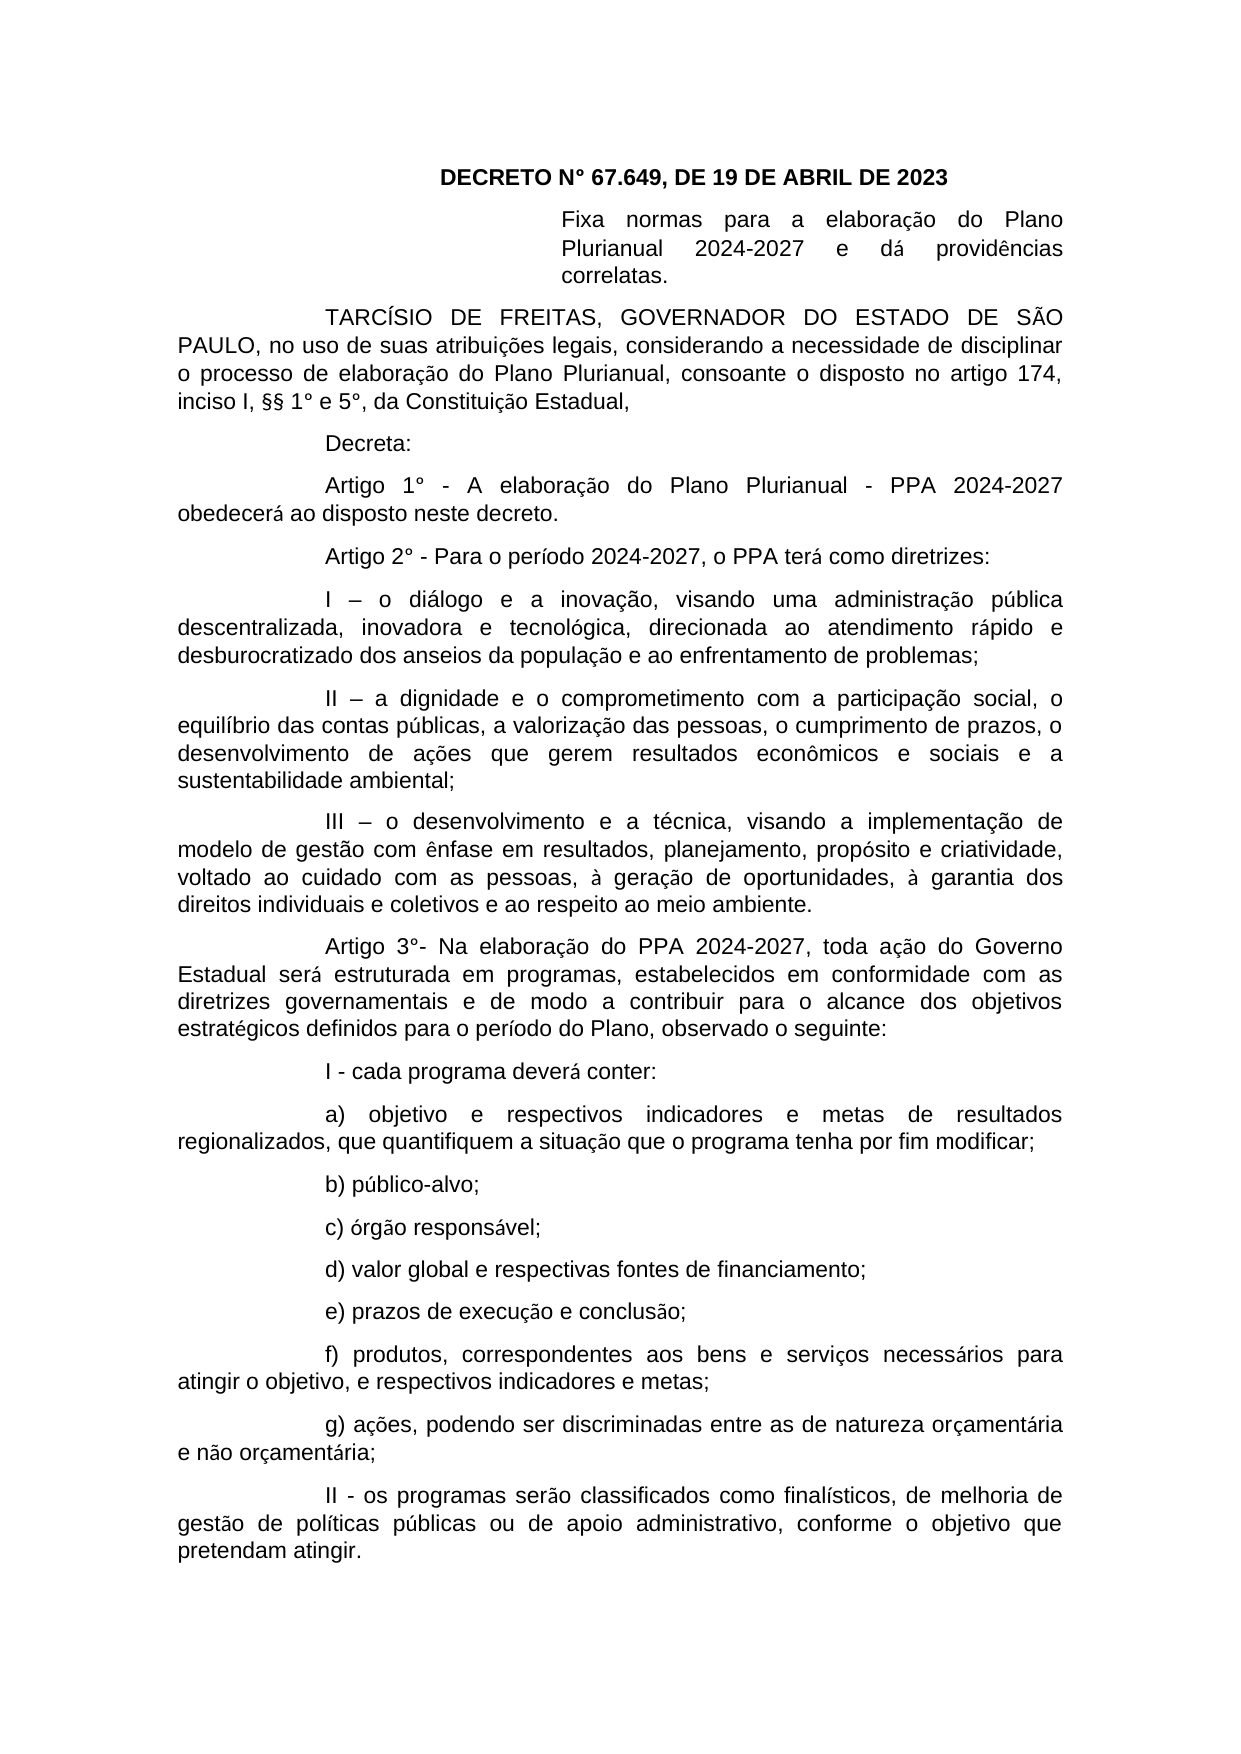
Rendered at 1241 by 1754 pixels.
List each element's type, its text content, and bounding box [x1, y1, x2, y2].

text II – a dignidade e o comprometimento com a participação social, o equilíbrio das contas públicas, a valorização das pessoas, o cumprimento de prazos, o desenvolvimento de ações que gerem resultados econômicos e sociais e a sustentabilidade ambiental; [177, 684, 1063, 793]
text b) público-alvo; [177, 1170, 1063, 1198]
text III – o desenvolvimento e a técnica, visando a implementação de modelo de gestão com ênfase em resultados, planejamento, propósito e criatividade, voltado ao cuidado com as pessoas, à geração de oportunidades, à garantia dos direitos individuais e coletivos e ao respeito ao meio ambiente. [177, 808, 1063, 917]
text DECRETO Nº 67.649, DE 19 DE ABRIL DE 2023 [177, 163, 1063, 191]
text g) ações, podendo ser discriminadas entre as de natureza orçamentária e não orçamentária; [177, 1410, 1063, 1466]
text I - cada programa deverá conter: [177, 1057, 1063, 1086]
text d) valor global e respectivas fontes de financiamento; [177, 1256, 1063, 1282]
text Artigo 2º - Para o período 2024-2027, o PPA terá como diretrizes: [177, 542, 1063, 571]
text Decreta: [177, 430, 1063, 456]
text a) objetivo e respectivos indicadores e metas de resultados regionalizados, que quantifiquem a situação que o programa tenha por fim modificar; [177, 1101, 1063, 1155]
text Artigo 3º- Na elaboração do PPA 2024-2027, toda ação do Governo Estadual será estruturada em programas, estabelecidos em conformidade com as diretrizes governamentais e de modo a contribuir para o alcance dos objetivos estratégicos definidos para o período do Plano, observado o seguinte: [177, 932, 1063, 1042]
text f) produtos, correspondentes aos bens e serviços necessários para atingir o objetivo, e respectivos indicadores e metas; [177, 1340, 1063, 1395]
text c) órgão responsável; [177, 1213, 1063, 1241]
text TARCÍSIO DE FREITAS, GOVERNADOR DO ESTADO DE SÃO PAULO, no uso de suas atribuições legais, considerando a necessidade de disciplinar o processo de elaboração do Plano Plurianual, consoante o disposto no artigo 174, inciso I, §§ 1º e 5º, da Constituição Estadual, [177, 303, 1063, 415]
text e) prazos de execução e conclusão; [177, 1297, 1063, 1325]
text Fixa normas para a elaboração do Plano Plurianual 2024-2027 e dá providências correlatas. [561, 206, 1063, 288]
text II - os programas serão classificados como finalísticos, de melhoria de gestão de políticas públicas ou de apoio administrativo, conforme o objetivo que pretendam atingir. [177, 1481, 1063, 1563]
text I – o diálogo e a inovação, visando uma administração pública descentralizada, inovadora e tecnológica, direcionada ao atendimento rápido e desburocratizado dos anseios da população e ao enfrentamento de problemas; [177, 586, 1063, 669]
text Artigo 1º - A elaboração do Plano Plurianual - PPA 2024-2027 obedecerá ao disposto neste decreto. [177, 471, 1063, 527]
